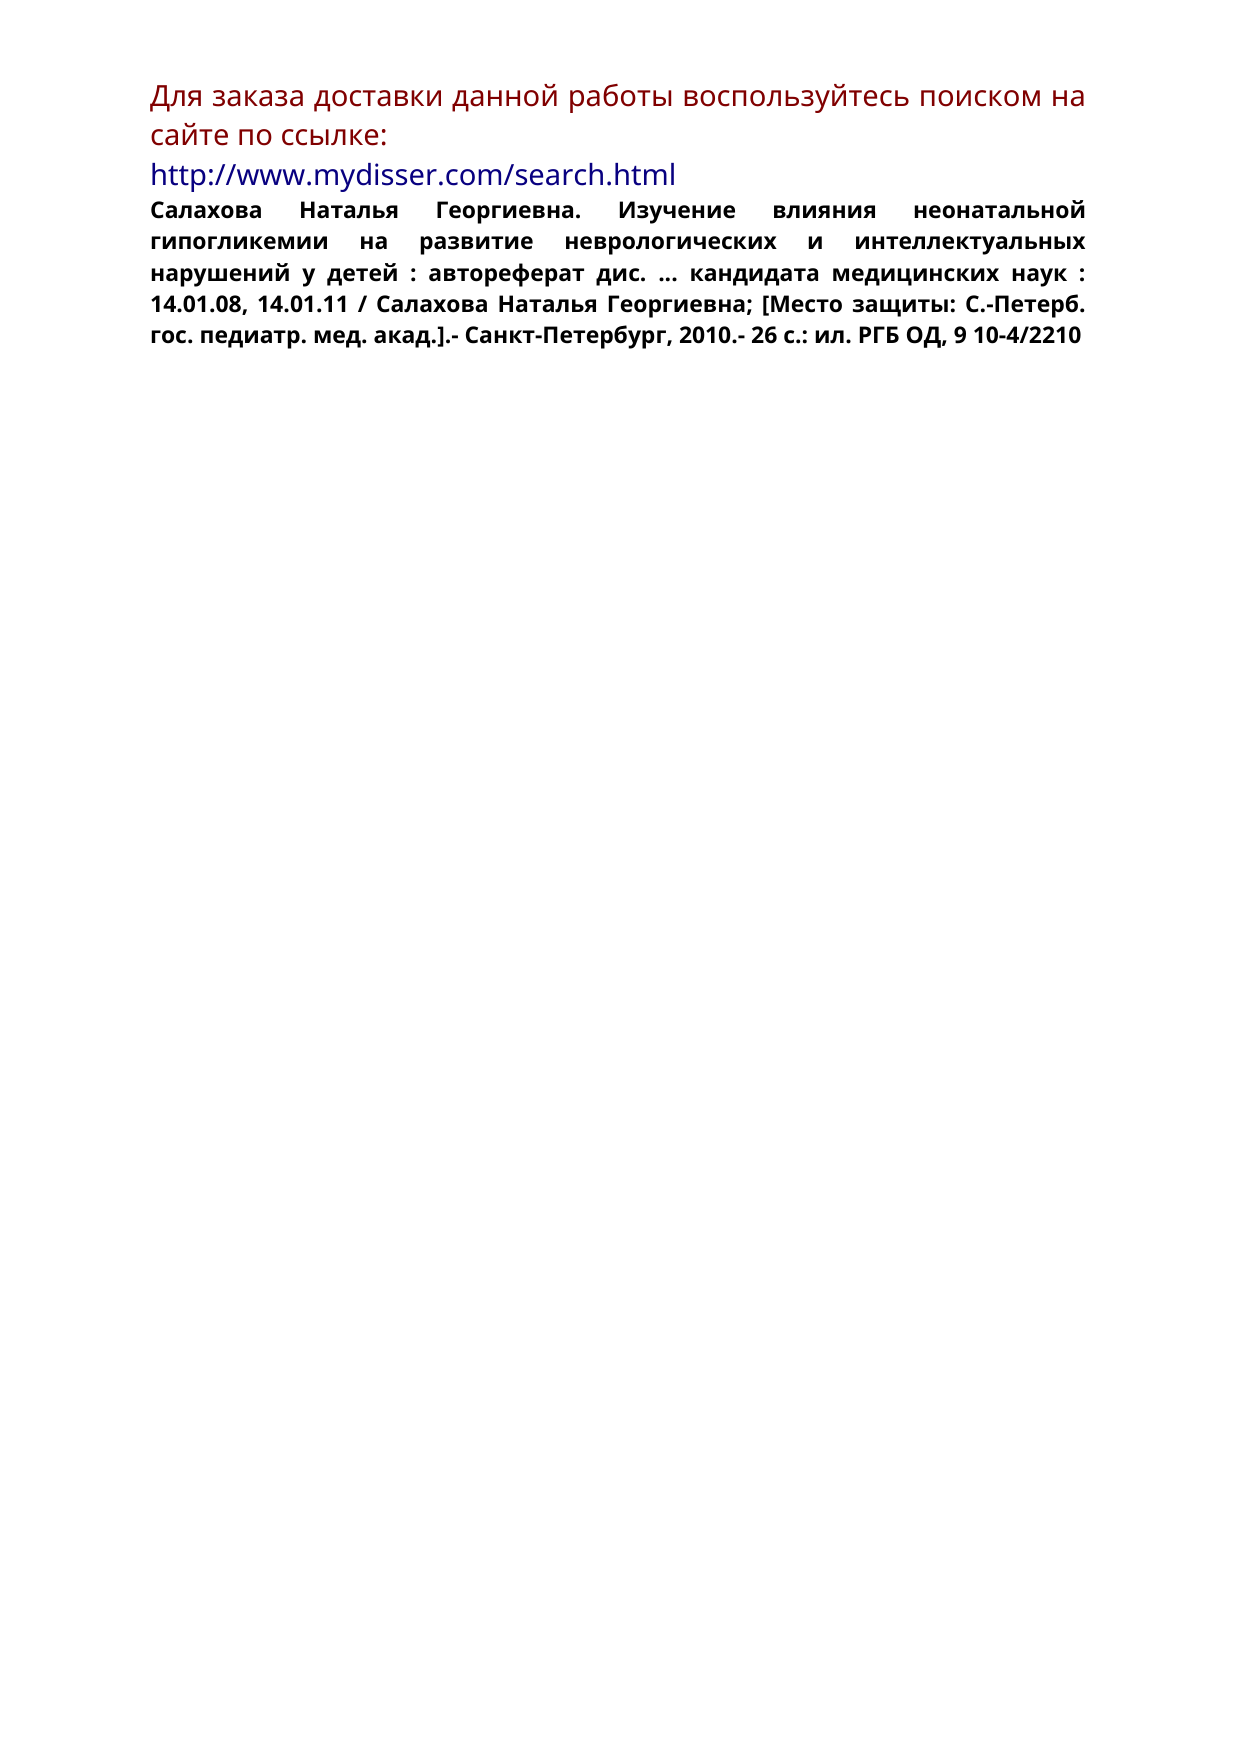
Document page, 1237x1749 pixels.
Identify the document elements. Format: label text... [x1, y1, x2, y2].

text Салахова Наталья Георгиевна. Изучение влияния неонатальной гипогликемии на развитие неврологических и интеллектуальных нарушений у детей : автореферат дис. ... кандидата медицинских наук : 14.01.08, 14.01.11 / Салахова Наталья Георгиевна; [Место защиты: С.-Петерб. гос. педиатр. мед. акад.].- Санкт-Петербург, 2010.- 26 с.: ил. РГБ ОД, 9 10-4/2210 [150, 194, 1086, 350]
